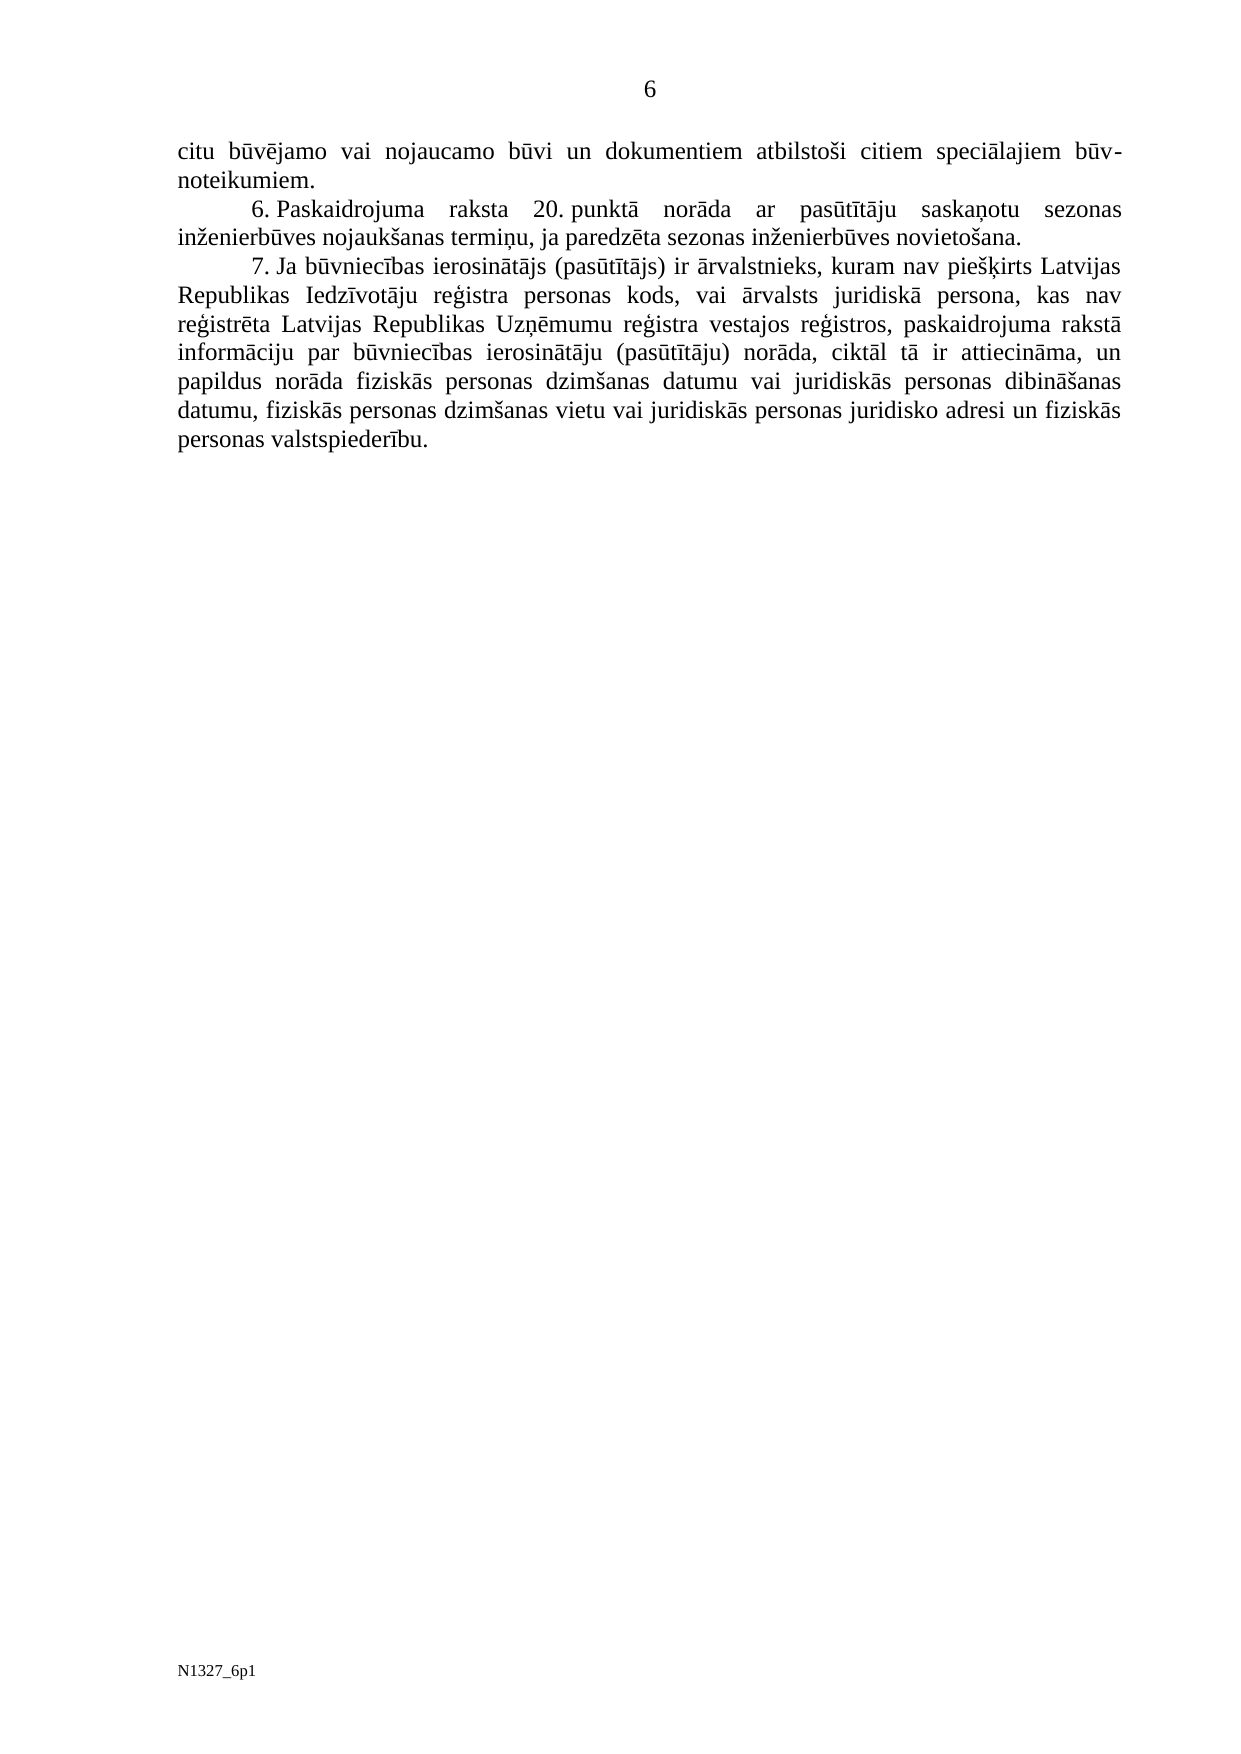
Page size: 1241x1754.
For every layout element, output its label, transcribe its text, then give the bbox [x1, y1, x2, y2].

text 6. Paskaidrojuma raksta 20. punktā norāda ar pasūtītāju saskaņotu sezonas inženierbūves nojaukšanas termiņu, ja paredzēta sezonas inženierbūves novietošana. [177, 194, 1122, 251]
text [177, 136, 1122, 194]
text 7. Ja būvniecības ierosinātājs (pasūtītājs) ir ārvalstnieks, kuram nav piešķirts Latvijas Republikas Iedzīvotāju reģistra personas kods, vai ārvalsts juridiskā persona, kas nav reģistrēta Latvijas Republikas Uzņēmumu reģistra vestajos reģistros, paskaidrojuma rakstā informāciju par būvniecības ierosinātāju (pasūtītāju) norāda, ciktāl tā ir attiecināma, un papildus norāda fiziskās personas dzimšanas datumu vai juridiskās personas dibināšanas datumu, fiziskās personas dzimšanas vietu vai juridiskās personas juridisko adresi un fiziskās personas valstspiederību. [177, 251, 1122, 452]
